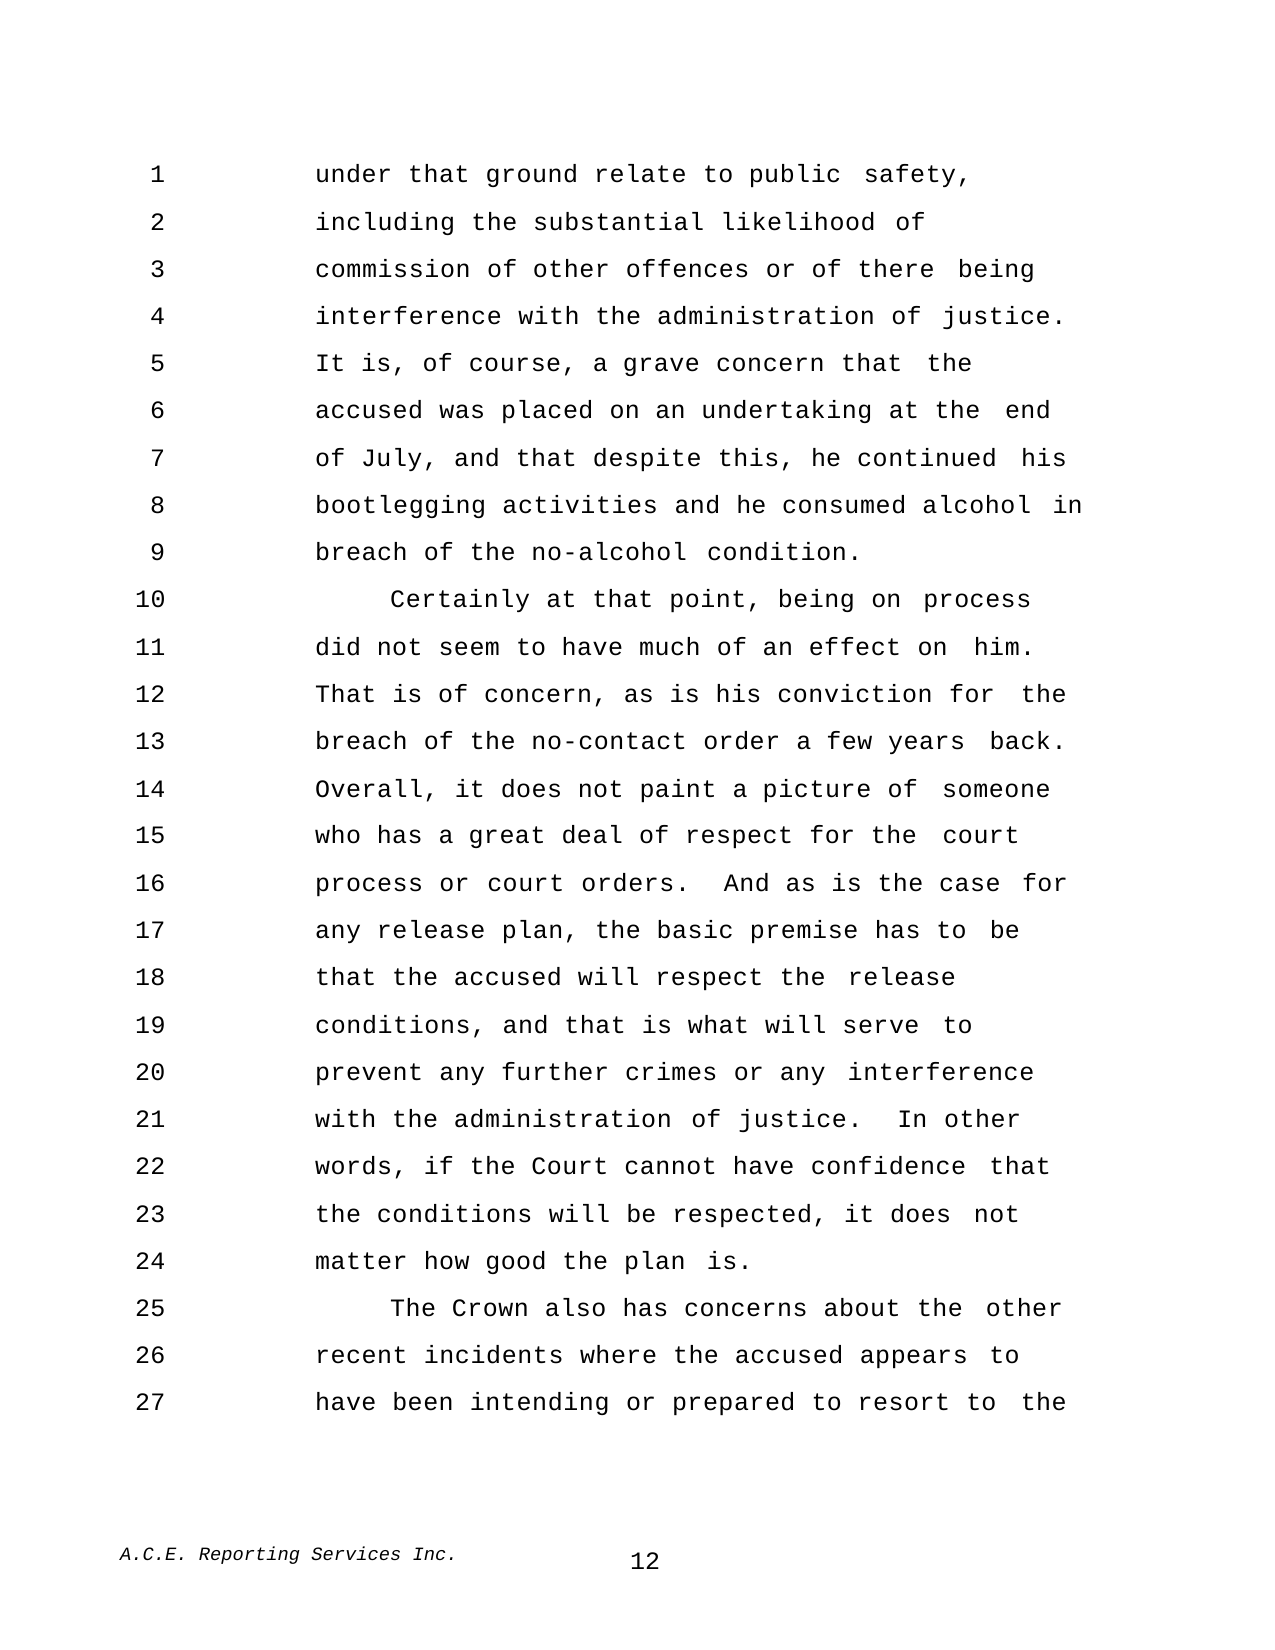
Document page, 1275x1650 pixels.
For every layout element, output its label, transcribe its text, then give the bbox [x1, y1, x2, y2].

list the conditions will be respected, it does not [135, 1201, 1125, 1229]
list Certainly at that point, being on process [135, 587, 1125, 615]
list process or court orders. And as is the case for [135, 871, 1125, 899]
list who has a great deal of respect for the court [135, 823, 1125, 851]
list Overall, it does not paint a picture of someone [135, 776, 1125, 804]
list did not seem to have much of an effect on him. [135, 634, 1125, 663]
list recent incidents where the accused appears to [135, 1343, 1125, 1371]
list with the administration of justice. In other [135, 1107, 1125, 1135]
list breach of the no-contact order a few years back. [135, 729, 1125, 757]
list accused was placed on an undertaking at the end [150, 398, 1125, 426]
list bootlegging activities and he consumed alcohol in [150, 492, 1125, 521]
list interference with the administration of justice. [150, 304, 1125, 332]
list including the substantial likelihood of [150, 209, 1125, 237]
list any release plan, the basic premise has to be [135, 918, 1125, 946]
list commission of other offences or of there being [150, 256, 1125, 285]
list breach of the no-alcohol condition. [150, 540, 1125, 568]
list conditions, and that is what will serve to [135, 1012, 1125, 1041]
list It is, of course, a grave concern that the [150, 351, 1125, 379]
list words, if the Court cannot have confidence that [135, 1154, 1125, 1182]
list have been intending or prepared to resort to the [135, 1390, 1125, 1418]
list that the accused will respect the release [135, 965, 1125, 993]
list prevent any further crimes or any interference [135, 1059, 1125, 1088]
list That is of concern, as is his conviction for the [135, 682, 1125, 710]
list The Crown also has concerns about the other [135, 1296, 1125, 1324]
list matter how good the plan is. [135, 1248, 1125, 1277]
list of July, and that despite this, he continued his [150, 446, 1125, 474]
list under that ground relate to public safety, [150, 162, 1125, 190]
